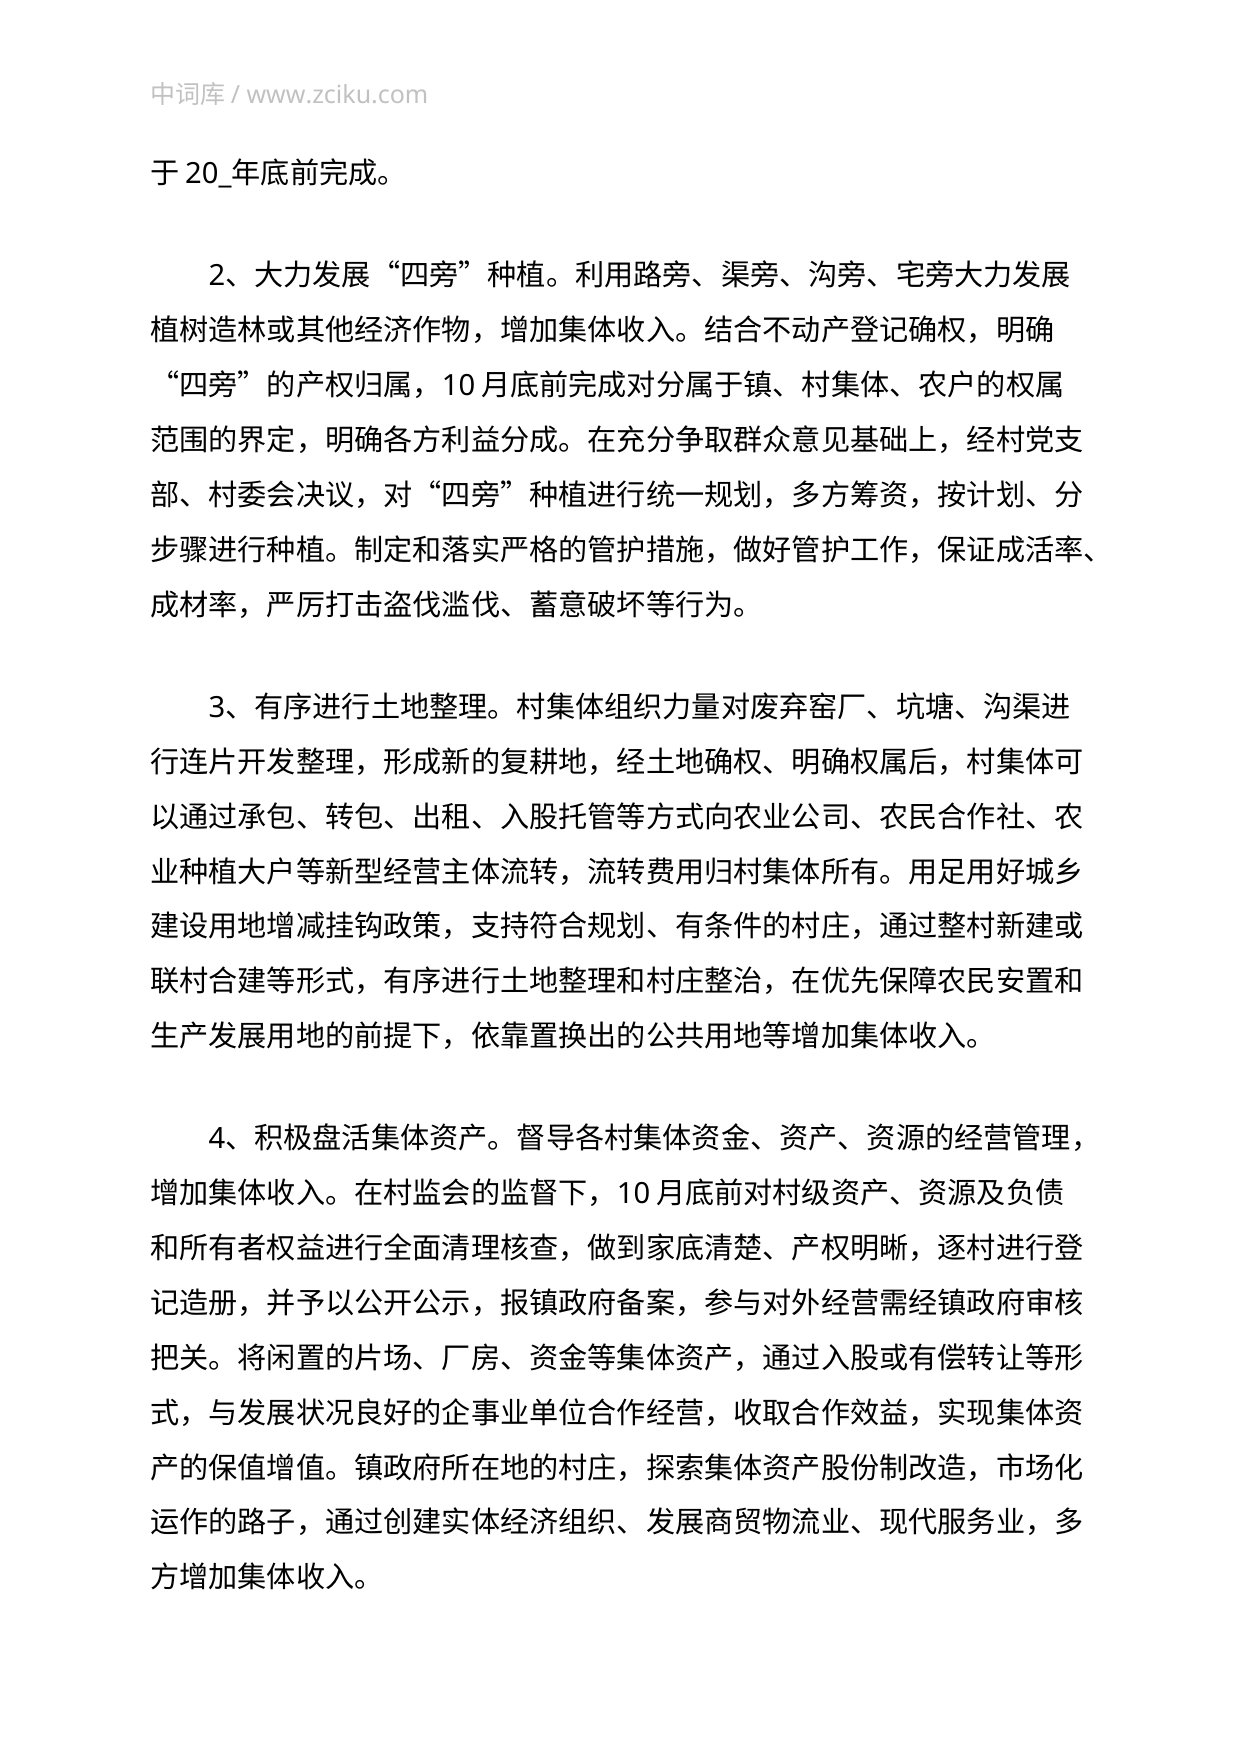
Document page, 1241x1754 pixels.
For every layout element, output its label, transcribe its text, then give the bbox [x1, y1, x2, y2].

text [150, 150, 1090, 192]
text 4、积极盘活集体资产。督导各村集体资金、资产、资源的经营管理，增加集体收入。在村监会的监督下，10月底前对村级资产、资源及负债和所有者权益进行全面清理核查，做到家底清楚、产权明晰，逐村进行登记造册，并予以公开公示，报镇政府备案，参与对外经营需经镇政府审核把关。将闲置的片场、厂房、资金等集体资产，通过入股或有偿转让等形式，与发展状况良好的企事业单位合作经营，收取合作效益，实现集体资产的保值增值。镇政府所在地的村庄，探索集体资产股份制改造，市场化运作的路子，通过创建实体经济组织、发展商贸物流业、现代服务业，多方增加集体收入。 [150, 1114, 1090, 1596]
text 3、有序进行土地整理。村集体组织力量对废弃窑厂、坑塘、沟渠进行连片开发整理，形成新的复耕地，经土地确权、明确权属后，村集体可以通过承包、转包、出租、入股托管等方式向农业公司、农民合作社、农业种植大户等新型经营主体流转，流转费用归村集体所有。用足用好城乡建设用地增减挂钩政策，支持符合规划、有条件的村庄，通过整村新建或联村合建等形式，有序进行土地整理和村庄整治，在优先保障农民安置和生产发展用地的前提下，依靠置换出的公共用地等增加集体收入。 [150, 683, 1090, 1055]
text 2、大力发展“四旁”种植。利用路旁、渠旁、沟旁、宅旁大力发展植树造林或其他经济作物，增加集体收入。结合不动产登记确权，明确“四旁”的产权归属，10月底前完成对分属于镇、村集体、农户的权属范围的界定，明确各方利益分成。在充分争取群众意见基础上，经村党支部、村委会决议，对“四旁”种植进行统一规划，多方筹资，按计划、分步骤进行种植。制定和落实严格的管护措施，做好管护工作，保证成活率、成材率，严厉打击盗伐滥伐、蓄意破坏等行为。 [150, 252, 1090, 624]
